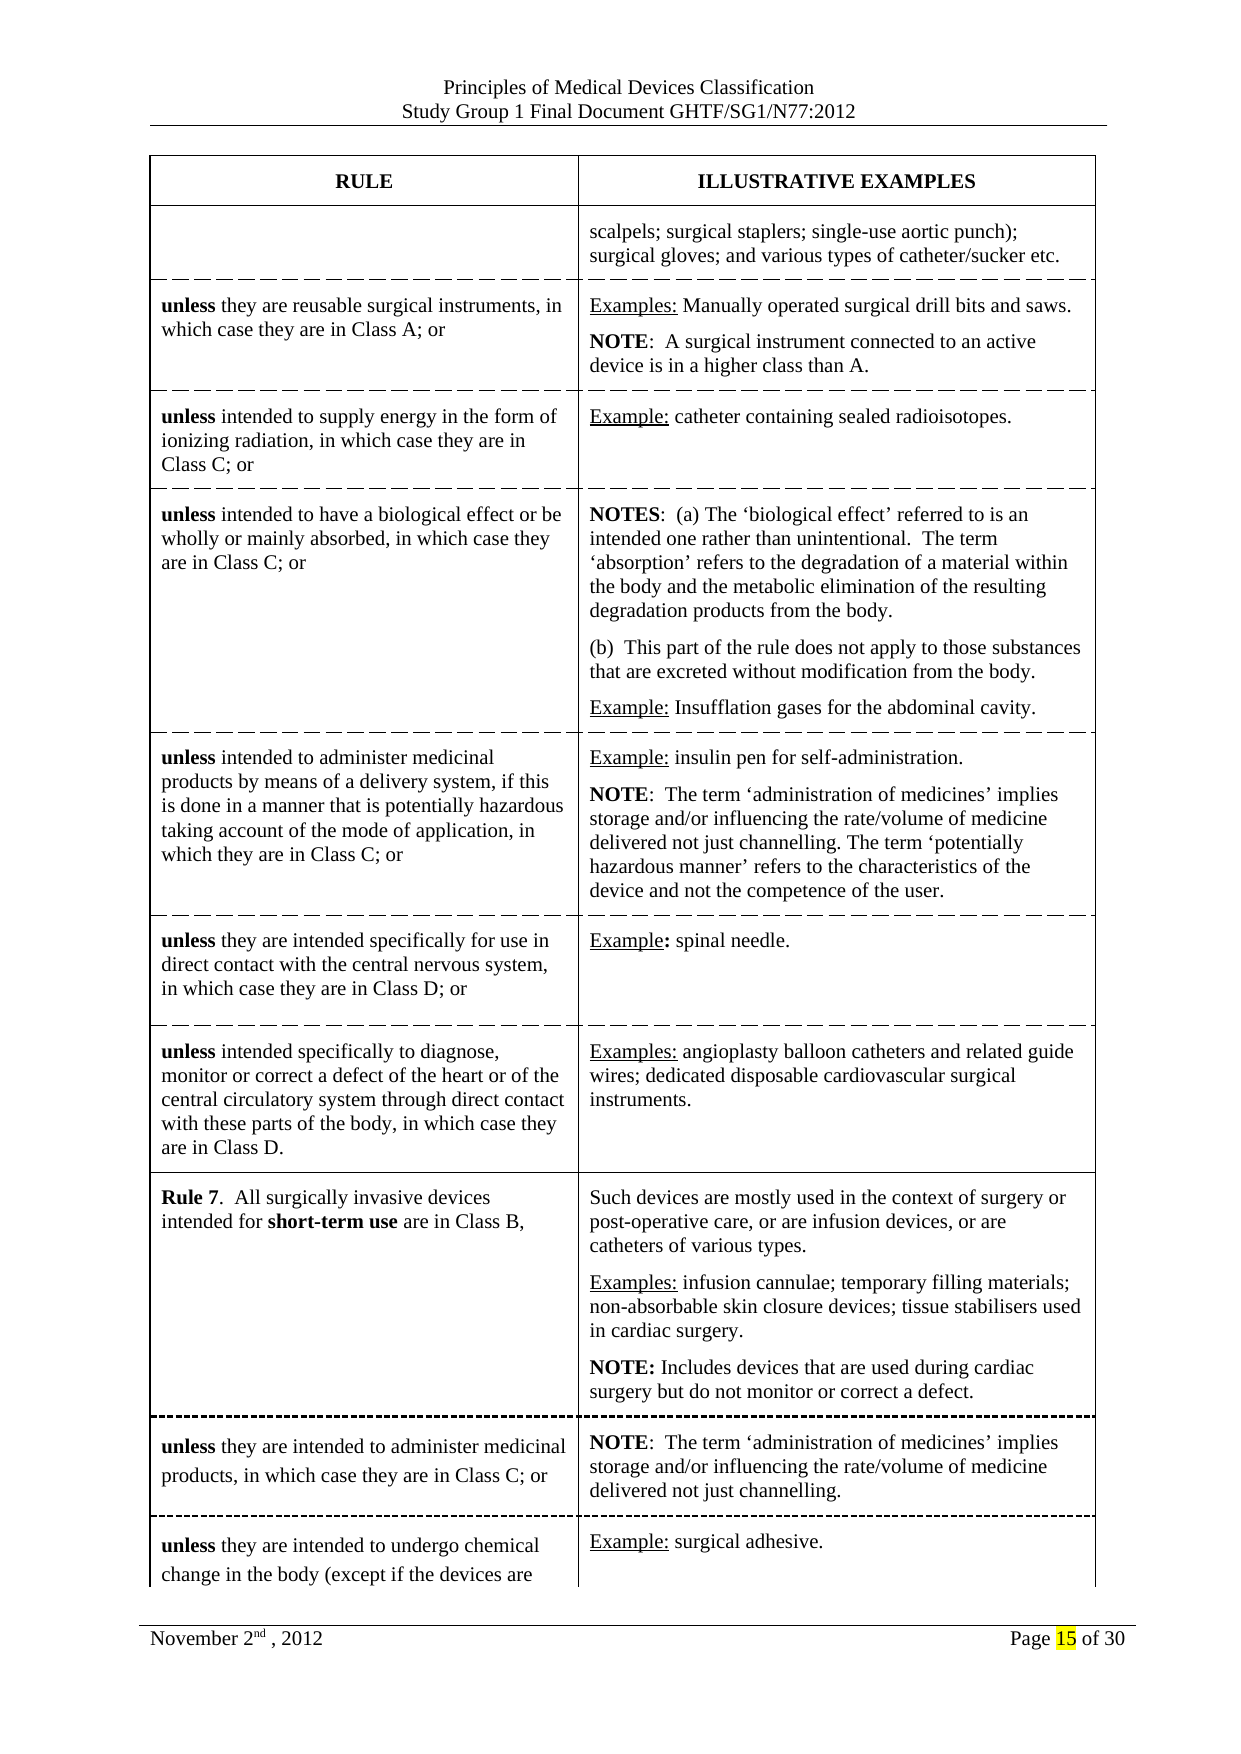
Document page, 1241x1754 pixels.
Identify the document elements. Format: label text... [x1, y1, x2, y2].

table_cell Such devices are mostly used in the context of surgery or post-operative care, or are infusion devices, or are catheters of various types. Examples: infusion cannulae; temporary filling materials; non-absorbable skin closure devices; tissue stabilisers used in cardiac surgery. NOTE: Includes devices that are used during cardiac surgery but do not monitor or correct a defect. [579, 1173, 1095, 1415]
table_cell Rule 7. All surgically invasive devices intended for short-term use are in Class B, [151, 1173, 578, 1415]
table_header ILLUSTRATIVE EXAMPLES [579, 156, 1095, 205]
table_cell Example: spinal needle. [579, 915, 1095, 1025]
table_header RULE [151, 156, 578, 205]
table_cell unless intended specifically to diagnose, monitor or correct a defect of the heart or of the central circulatory system through direct contact with these parts of the body, in which case they are in Class D. [151, 1025, 578, 1172]
table_cell Example: surgical adhesive. [579, 1515, 1095, 1587]
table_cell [151, 206, 578, 279]
table_cell unless intended to administer medicinal products by means of a delivery system, if this is done in a manner that is potentially hazardous taking account of the mode of application, in which they are in Class C; or [151, 732, 578, 915]
table_cell Examples: angioplasty balloon catheters and related guide wires; dedicated disposable cardiovascular surgical instruments. [579, 1025, 1095, 1172]
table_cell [579, 206, 1095, 279]
table_cell unless they are reusable surgical instruments, in which case they are in Class A; or [151, 279, 578, 390]
table_cell Examples: Manually operated surgical drill bits and saws. NOTE: A surgical instrument connected to an active device is in a higher class than A. [579, 279, 1095, 390]
table_cell unless intended to have a biological effect or be wholly or mainly absorbed, in which case they are in Class C; or [151, 488, 578, 732]
table_cell Example: insulin pen for self-administration. NOTE: The term ‘administration of medicines’ implies storage and/or influencing the rate/volume of medicine delivered not just channelling. The term ‘potentially hazardous manner’ refers to the characteristics of the device and not the competence of the user. [579, 732, 1095, 915]
table_cell NOTE: The term ‘administration of medicines’ implies storage and/or influencing the rate/volume of medicine delivered not just channelling. [579, 1415, 1095, 1514]
table_cell NOTES: (a) The ‘biological effect’ referred to is an intended one rather than unintentional. The term ‘absorption’ refers to the degradation of a material within the body and the metabolic elimination of the resulting degradation products from the body. (b) This part of the rule does not apply to those substances that are excreted without modification from the body. Example: Insufflation gases for the abdominal cavity. [579, 488, 1095, 732]
table_cell unless intended to supply energy in the form of ionizing radiation, in which case they are in Class C; or [151, 390, 578, 488]
table_cell unless they are intended specifically for use in direct contact with the central nervous system, in which case they are in Class D; or [151, 915, 578, 1025]
table_cell Example: catheter containing sealed radioisotopes. [579, 390, 1095, 488]
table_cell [151, 1515, 578, 1587]
table_cell unless they are intended to administer medicinal products, in which case they are in Class C; or [151, 1415, 578, 1514]
